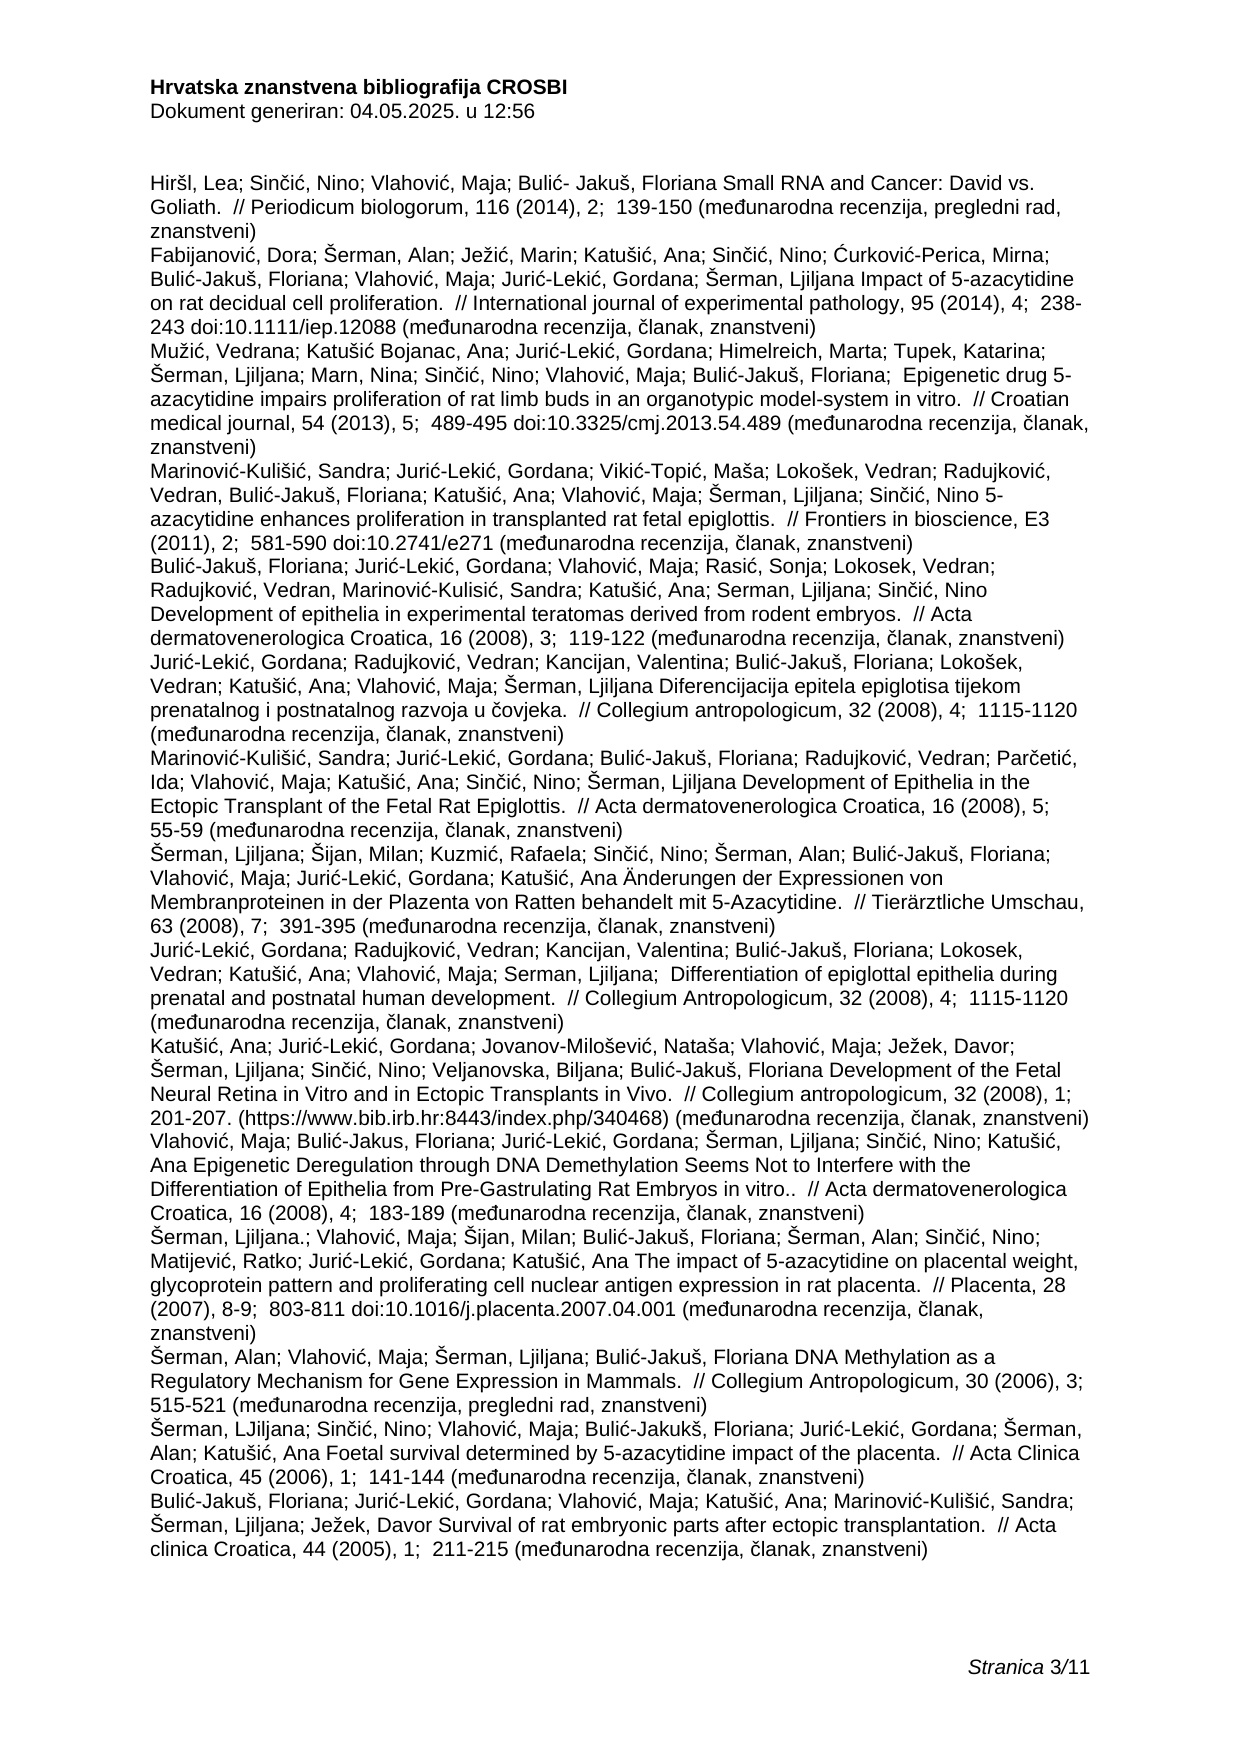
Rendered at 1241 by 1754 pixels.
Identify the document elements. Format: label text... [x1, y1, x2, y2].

text Hiršl, Lea; Sinčić, Nino; Vlahović, Maja; Bulić- Jakuš, Floriana [150, 171, 1090, 243]
text Katušić, Ana; Jurić-Lekić, Gordana; Jovanov-Milošević, Nataša; Vlahović, Maja; Ježek, Davor; Šerman, Ljiljana; Sinčić, Nino; Veljanovska, Biljana; Bulić-Jakuš, Floriana [150, 1033, 1090, 1129]
text Mužić, Vedrana; Katušić Bojanac, Ana; Jurić-Lekić, Gordana; Himelreich, Marta; Tupek, Katarina; Šerman, Ljiljana; Marn, Nina; Sinčić, Nino; Vlahović, Maja; Bulić-Jakuš, Floriana; [150, 339, 1090, 458]
text Marinović-Kulišić, Sandra; Jurić-Lekić, Gordana; Vikić-Topić, Maša; Lokošek, Vedran; Radujković, Vedran, Bulić-Jakuš, Floriana; Katušić, Ana; Vlahović, Maja; Šerman, Ljiljana; Sinčić, Nino [150, 458, 1090, 554]
text Jurić-Lekić, Gordana; Radujković, Vedran; Kancijan, Valentina; Bulić-Jakuš, Floriana; Lokošek, Vedran; Katušić, Ana; Vlahović, Maja; Šerman, Ljiljana [150, 650, 1090, 746]
text Šerman, LJiljana; Sinčić, Nino; Vlahović, Maja; Bulić-Jakukš, Floriana; Jurić-Lekić, Gordana; Šerman, Alan; Katušić, Ana [150, 1417, 1090, 1489]
text Šerman, Alan; Vlahović, Maja; Šerman, Ljiljana; Bulić-Jakuš, Floriana [150, 1345, 1090, 1417]
text Šerman, Ljiljana.; Vlahović, Maja; Šijan, Milan; Bulić-Jakuš, Floriana; Šerman, Alan; Sinčić, Nino; Matijević, Ratko; Jurić-Lekić, Gordana; Katušić, Ana [150, 1225, 1090, 1345]
text Jurić-Lekić, Gordana; Radujković, Vedran; Kancijan, Valentina; Bulić-Jakuš, Floriana; Lokosek, Vedran; Katušić, Ana; Vlahović, Maja; Serman, Ljiljana; [150, 938, 1090, 1033]
text Bulić-Jakuš, Floriana; Jurić-Lekić, Gordana; Vlahović, Maja; Katušić, Ana; Marinović-Kulišić, Sandra; Šerman, Ljiljana; Ježek, Davor [150, 1489, 1090, 1561]
text Marinović-Kulišić, Sandra; Jurić-Lekić, Gordana; Bulić-Jakuš, Floriana; Radujković, Vedran; Parčetić, Ida; Vlahović, Maja; Katušić, Ana; Sinčić, Nino; Šerman, Ljiljana [150, 746, 1090, 842]
text Fabijanović, Dora; Šerman, Alan; Ježić, Marin; Katušić, Ana; Sinčić, Nino; Ćurković-Perica, Mirna; Bulić-Jakuš, Floriana; Vlahović, Maja; Jurić-Lekić, Gordana; Šerman, Ljiljana [150, 243, 1090, 339]
text Šerman, Ljiljana; Šijan, Milan; Kuzmić, Rafaela; Sinčić, Nino; Šerman, Alan; Bulić-Jakuš, Floriana; Vlahović, Maja; Jurić-Lekić, Gordana; Katušić, Ana [150, 842, 1090, 938]
text Vlahović, Maja; Bulić-Jakus, Floriana; Jurić-Lekić, Gordana; Šerman, Ljiljana; Sinčić, Nino; Katušić, Ana [150, 1129, 1090, 1225]
text Bulić-Jakuš, Floriana; Jurić-Lekić, Gordana; Vlahović, Maja; Rasić, Sonja; Lokosek, Vedran; Radujković, Vedran, Marinović-Kulisić, Sandra; Katušić, Ana; Serman, Ljiljana; Sinčić, Nino [150, 554, 1090, 650]
